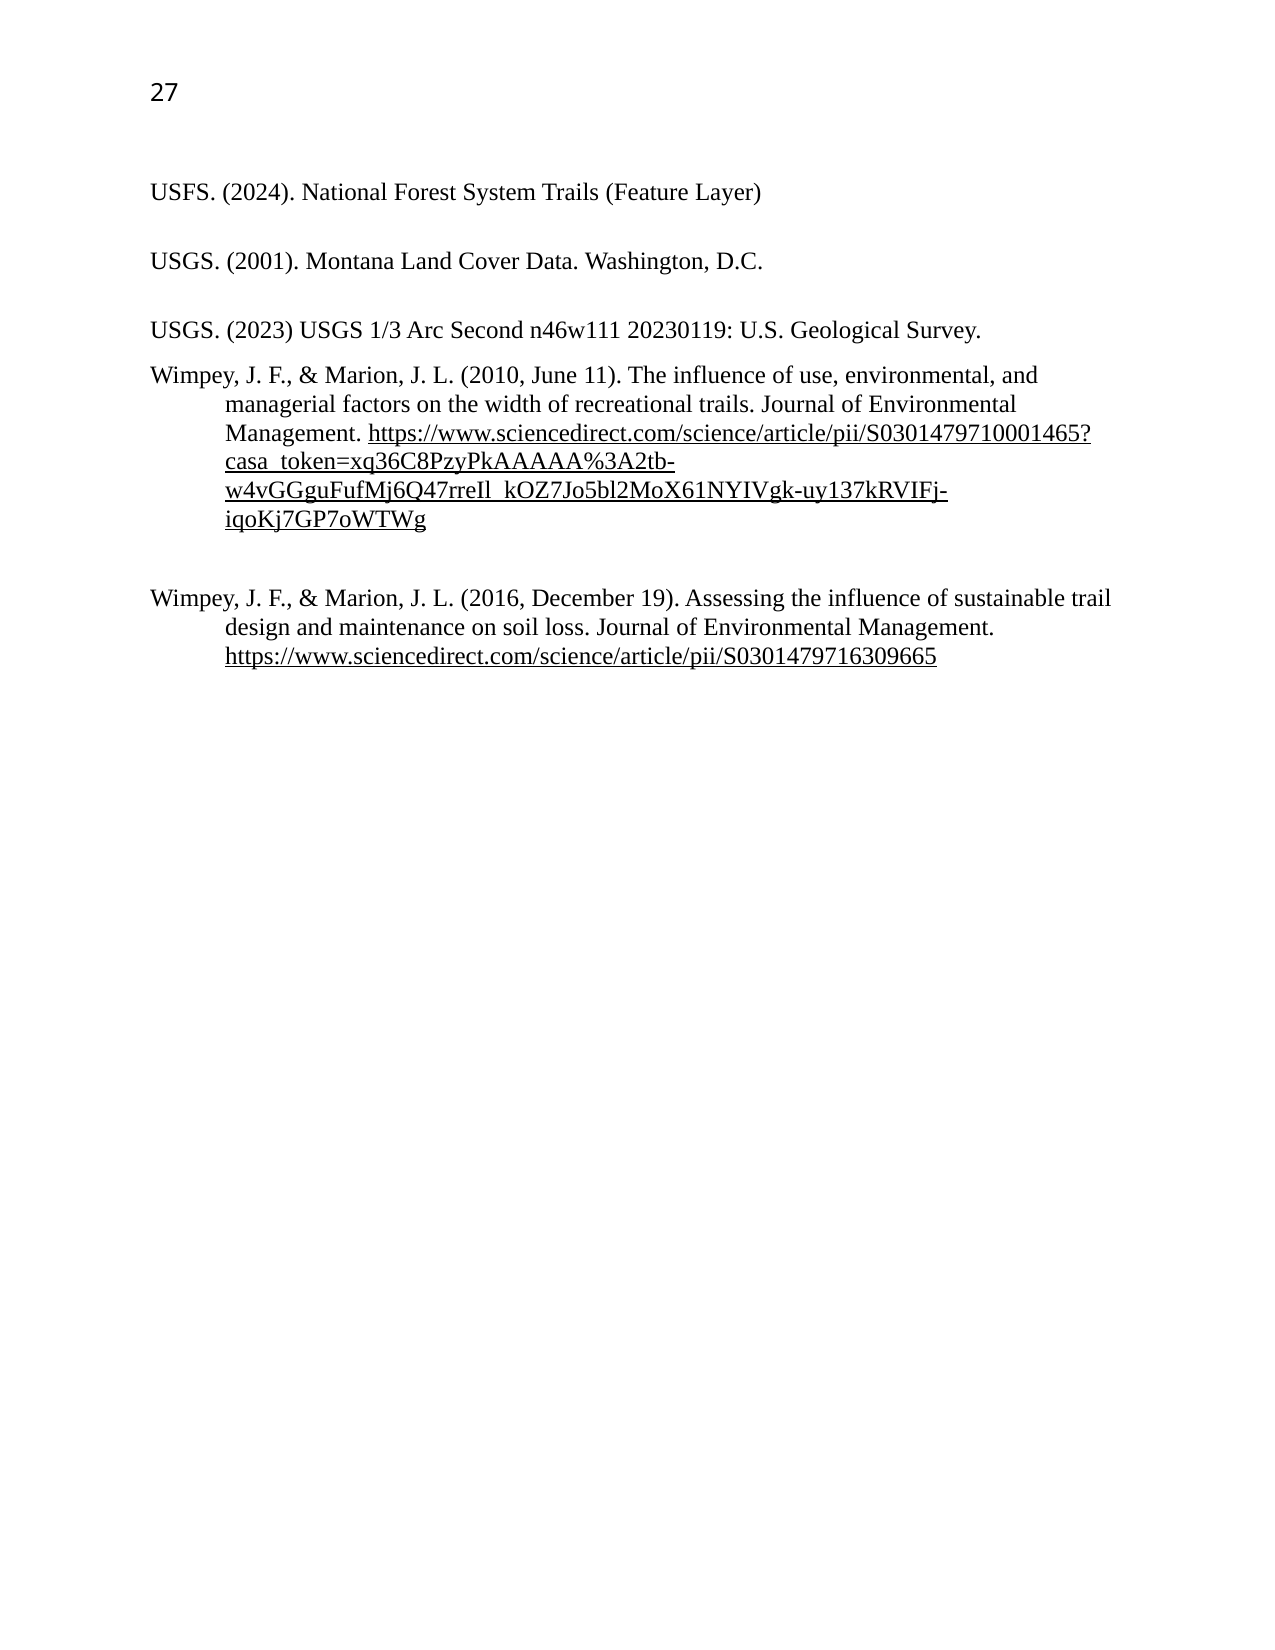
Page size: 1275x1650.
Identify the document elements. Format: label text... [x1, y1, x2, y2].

text USFS. (2024). National Forest System Trails (Feature Layer) [150, 177, 1125, 206]
text USGS. (2023) USGS 1/3 Arc Second n46w111 20230119: U.S. Geological Survey. [150, 315, 1125, 343]
text Wimpey, J. F., & Marion, J. L. (2016, December 19). Assessing the influence of sustainable trail design and maintenance on soil loss. Journal of Environmental Management. https://www.sciencedirect.com/science/article/pii/S0301479716309665 [150, 583, 1125, 669]
text Wimpey, J. F., & Marion, J. L. (2010, June 11). The influence of use, environmental, and managerial factors on the width of recreational trails. Journal of Environmental Management. https://www.sciencedirect.com/science/article/pii/S0301479710001465?casa_token=xq36C8PzyPkAAAAA%3A2tb-w4vGGguFufMj6Q47rreIl_kOZ7Jo5bl2MoX61NYIVgk-uy137kRVIFj-iqoKj7GP7oWTWg [150, 360, 1125, 533]
text USGS. (2001). Montana Land Cover Data. Washington, D.C. [150, 246, 1125, 275]
